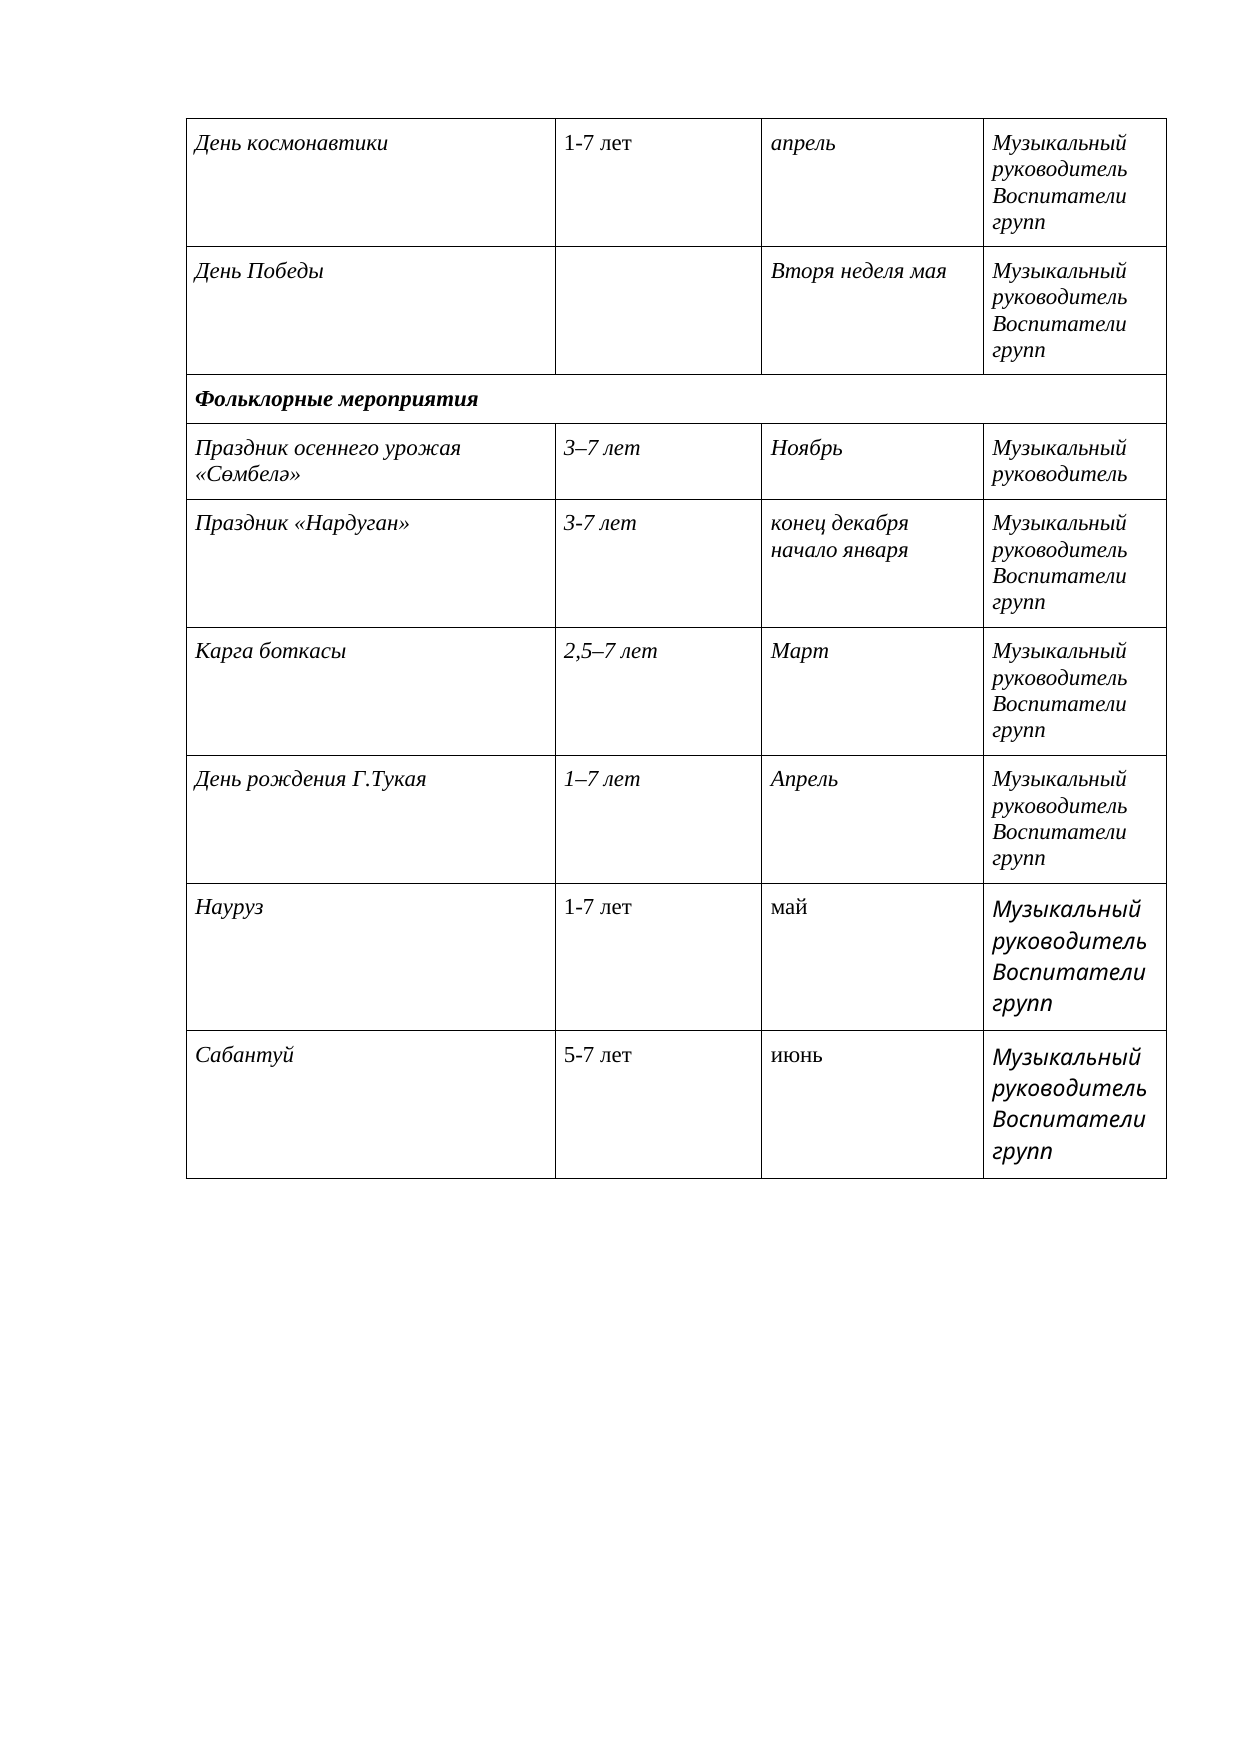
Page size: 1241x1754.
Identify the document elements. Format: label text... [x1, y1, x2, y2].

table_cell Музыкальный руководитель Воспитатели групп [984, 500, 1166, 626]
table_cell Апрель [762, 756, 983, 882]
table_cell 2,5–7 лет [556, 628, 761, 754]
table_cell Март [762, 628, 983, 754]
table_cell Музыкальный руководитель Воспитатели групп [984, 628, 1166, 754]
table_cell День рождения Г.Тукая [187, 756, 555, 882]
table_cell День космонавтики [187, 119, 555, 246]
table_cell Карга боткасы [187, 628, 555, 754]
table_cell Музыкальный руководитель Воспитатели групп [984, 756, 1166, 882]
table_cell Ноябрь [762, 424, 983, 498]
table_cell Вторя неделя мая [762, 247, 983, 374]
table_cell 1-7 лет [556, 884, 761, 1030]
table_cell Праздник осеннего урожая «Сөмбелә» [187, 424, 555, 498]
table_cell Науруз [187, 884, 555, 1030]
table_cell [556, 247, 761, 374]
table_cell Фольклорные мероприятия [187, 375, 1166, 423]
table_cell 3–7 лет [556, 424, 761, 498]
table_cell май [762, 884, 983, 1030]
table_cell Музыкальный руководитель Воспитатели групп [984, 1031, 1166, 1178]
table_cell Праздник «Нардуган» [187, 500, 555, 626]
table_cell Музыкальный руководитель Воспитатели групп [984, 884, 1166, 1030]
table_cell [984, 119, 1166, 246]
table_cell Музыкальный руководитель [984, 424, 1166, 498]
table_cell 5-7 лет [556, 1031, 761, 1178]
table_cell 1-7 лет [556, 119, 761, 246]
table_cell июнь [762, 1031, 983, 1178]
table_cell Сабантуй [187, 1031, 555, 1178]
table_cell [984, 247, 1166, 374]
table_cell День Победы [187, 247, 555, 374]
table_cell 3-7 лет [556, 500, 761, 626]
table_cell конец декабря начало января [762, 500, 983, 626]
table_cell апрель [762, 119, 983, 246]
table_cell 1–7 лет [556, 756, 761, 882]
